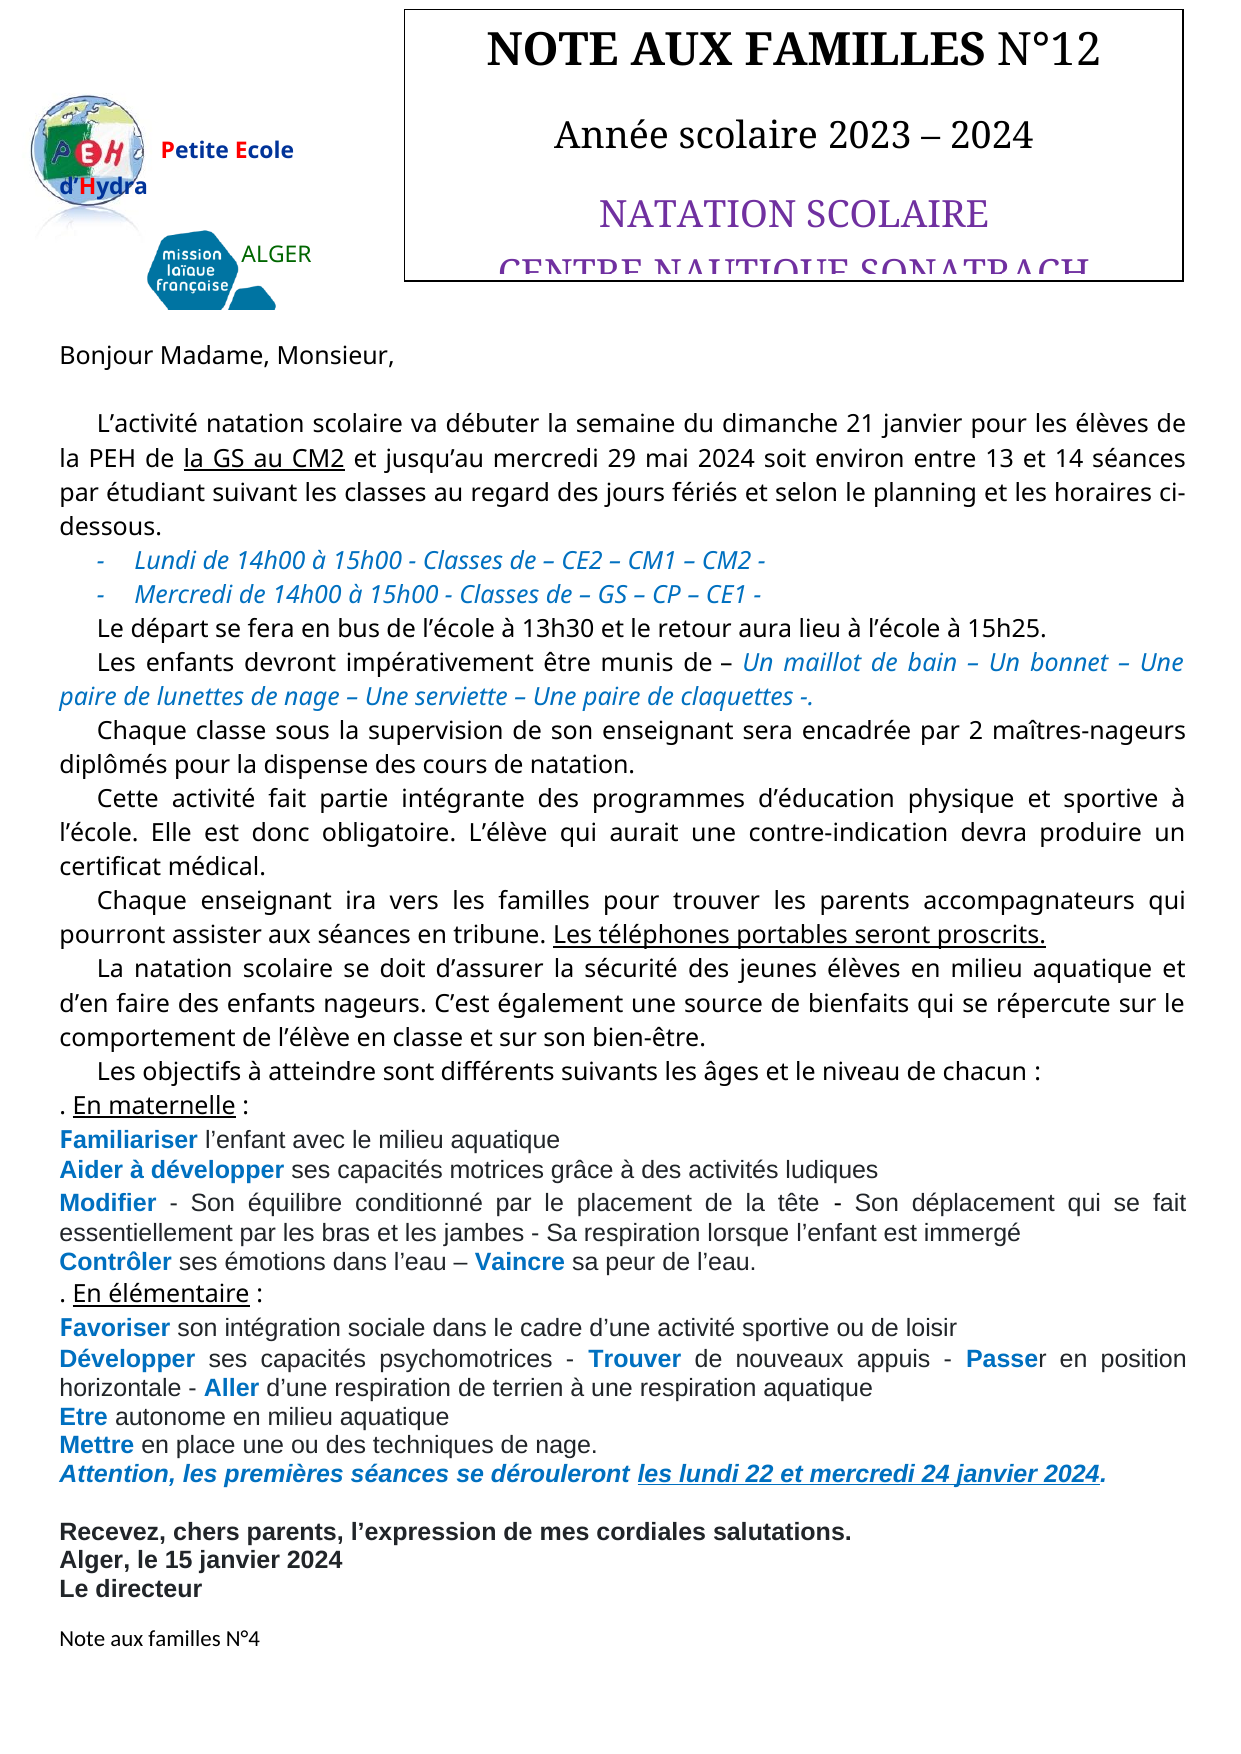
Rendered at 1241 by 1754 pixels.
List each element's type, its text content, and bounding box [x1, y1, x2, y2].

text . En maternelle : [59, 1087, 1187, 1121]
text Bonjour Madame, Monsieur, [59, 338, 1187, 372]
picture [173, 269, 180, 275]
text Familiariser l’enfant avec le milieu aquatique [59, 1121, 1187, 1156]
text Chaque enseignant ira vers les familles pour trouver les parents accompagnateurs qui pourront assister aux séances en tribune. Les téléphones portables seront proscrits. [59, 883, 1187, 951]
text Favoriser son intégration sociale dans le cadre d’une activité sportive ou de loisir [59, 1310, 1187, 1344]
text Les enfants devront impérativement être munis de – Un maillot de bain – Un bonnet – Une paire de lunettes de nage – Une serviette – Une paire de claquettes -. [59, 644, 1187, 713]
picture [222, 269, 279, 310]
text Aider à développer ses capacités motrices grâce à des activités ludiques [59, 1156, 1187, 1184]
text Petite Ecole d’Hydra [59, 134, 404, 201]
text Recevez, chers parents, l’expression de mes cordiales salutations. [59, 1516, 1187, 1545]
text Attention, les premières séances se dérouleront les lundi 22 et mercredi 24 janvier 2024. [59, 1459, 1187, 1488]
list Mercredi de 14h00 à 15h00 - Classes de – GS – CP – CE1 - [97, 576, 1187, 611]
text L’activité natation scolaire va débuter la semaine du dimanche 21 janvier pour les élèves de la PEH de la GS au CM2 et jusqu’au mercredi 29 mai 2024 soit environ entre 13 et 14 séances par étudiant suivant les classes au regard des jours fériés et selon le planning et les horaires ci-dessous. [59, 406, 1187, 542]
text Le départ se fera en bus de l’école à 13h30 et le retour aura lieu à l’école à 15h25. [59, 611, 1187, 644]
text Les objectifs à atteindre sont différents suivants les âges et le niveau de chacun : [59, 1053, 1187, 1087]
picture [143, 269, 167, 310]
text . En élémentaire : [59, 1276, 1187, 1310]
text Alger, le 15 janvier 2024 [59, 1545, 1187, 1574]
list Lundi de 14h00 à 15h00 - Classes de – CE2 – CM1 – CM2 - [97, 542, 1187, 576]
text Cette activité fait partie intégrante des programmes d’éducation physique et sportive à l’école. Elle est donc obligatoire. L’élève qui aurait une contre-indication devra produire un certificat médical. [59, 781, 1187, 883]
text La natation scolaire se doit d’assurer la sécurité des jeunes élèves en milieu aquatique et d’en faire des enfants nageurs. C’est également une source de bienfaits qui se répercute sur le comportement de l’élève en classe et sur son bien-être. [59, 951, 1187, 1053]
text Mettre en place une ou des techniques de nage. [59, 1430, 1187, 1459]
picture [0, 80, 279, 265]
text Modifier - Son équilibre conditionné par le placement de la tête - Son déplacement qui se fait essentiellement par les bras et les jambes - Sa respiration lorsque l’enfant est immergé [59, 1184, 1187, 1247]
text ALGER [59, 238, 404, 269]
text Développer ses capacités psychomotrices - Trouver de nouveaux appuis - Passer en position horizontale - Aller d’une respiration de terrien à une respiration aquatique [59, 1344, 1187, 1401]
text Contrôler ses émotions dans l’eau – Vaincre sa peur de l’eau. [59, 1247, 1187, 1276]
text Etre autonome en milieu aquatique [59, 1401, 1187, 1430]
text Le directeur [59, 1574, 1187, 1603]
text Chaque classe sous la supervision de son enseignant sera encadrée par 2 maîtres-nageurs diplômés pour la dispense des cours de natation. [59, 713, 1187, 781]
